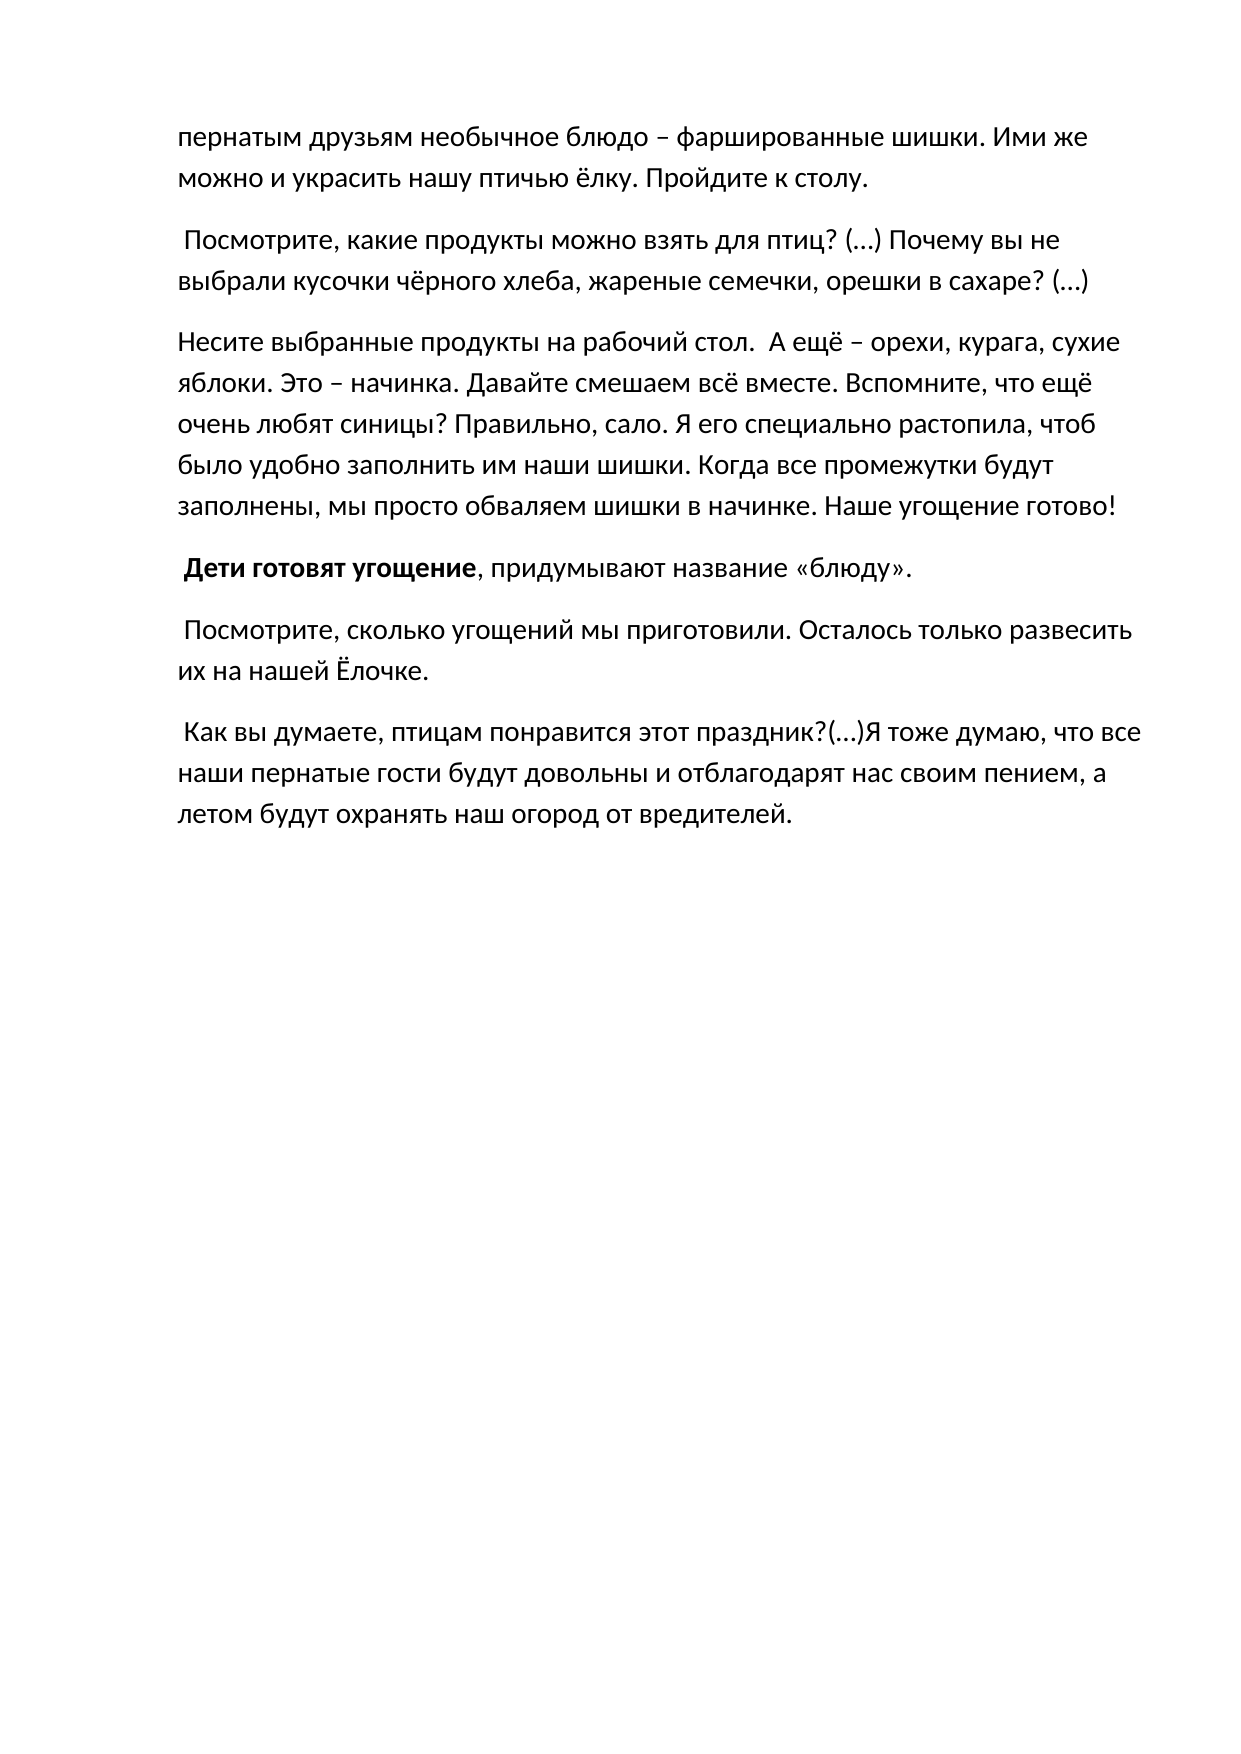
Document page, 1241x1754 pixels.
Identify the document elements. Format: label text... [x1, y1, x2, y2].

text Несите выбранные продукты на рабочий стол. А ещё – орехи, курага, сухие яблоки. Это – начинка. Давайте смешаем всё вместе. Вспомните, что ещё очень любят синицы? Правильно, сало. Я его специально растопила, чтоб было удобно заполнить им наши шишки. Когда все промежутки будут заполнены, мы просто обваляем шишки в начинке. Наше угощение готово! [177, 323, 1152, 523]
text Посмотрите, какие продукты можно взять для птиц? (…) Почему вы не выбрали кусочки чёрного хлеба, жареные семечки, орешки в сахаре? (…) [177, 221, 1152, 297]
text Дети готовят угощение, придумывают название «блюду». [177, 549, 1152, 585]
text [177, 118, 1152, 195]
text Посмотрите, сколько угощений мы приготовили. Осталось только развесить их на нашей Ёлочке. [177, 611, 1152, 687]
text Как вы думаете, птицам понравится этот праздник?(…)Я тоже думаю, что все наши пернатые гости будут довольны и отблагодарят нас своим пением, а летом будут охранять наш огород от вредителей. [177, 713, 1152, 831]
